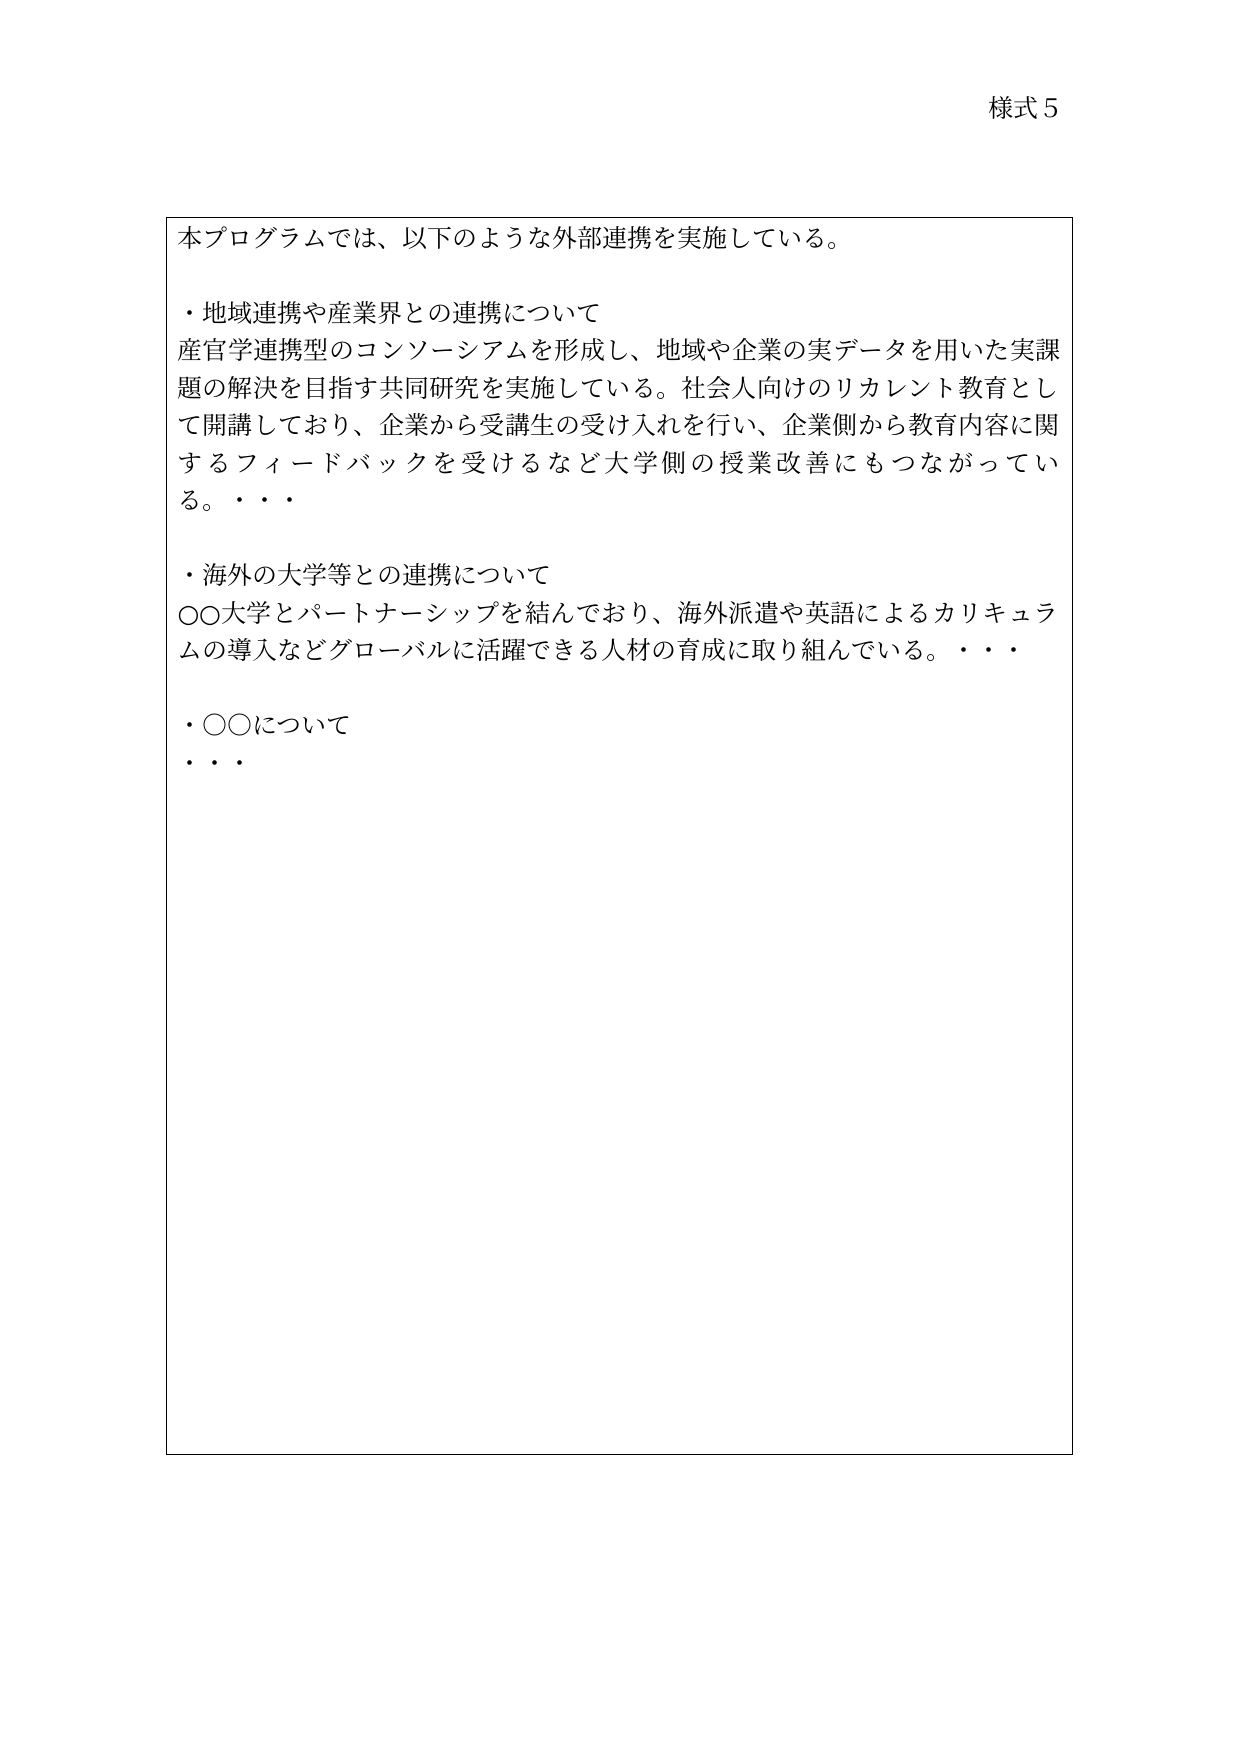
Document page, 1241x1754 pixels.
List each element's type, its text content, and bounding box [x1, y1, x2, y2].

table_header 本プログラムでは、以下のような外部連携を実施している。 ・地域連携や産業界との連携について 産官学連携型のコンソーシアムを形成し、地域や企業の実データを用いた実課題の解決を目指す共同研究を実施している。社会人向けのリカレント教育として開講しており、企業から受講生の受け入れを行い、企業側から教育内容に関するフィードバックを受けるなど大学側の授業改善にもつながっている。・・・ ・海外の大学等との連携について ○○大学とパートナーシップを結んでおり、海外派遣や英語によるカリキュラムの導入などグローバルに活躍できる人材の育成に取り組んでいる。・・・ ・○○について ・・・ [167, 218, 1072, 1454]
